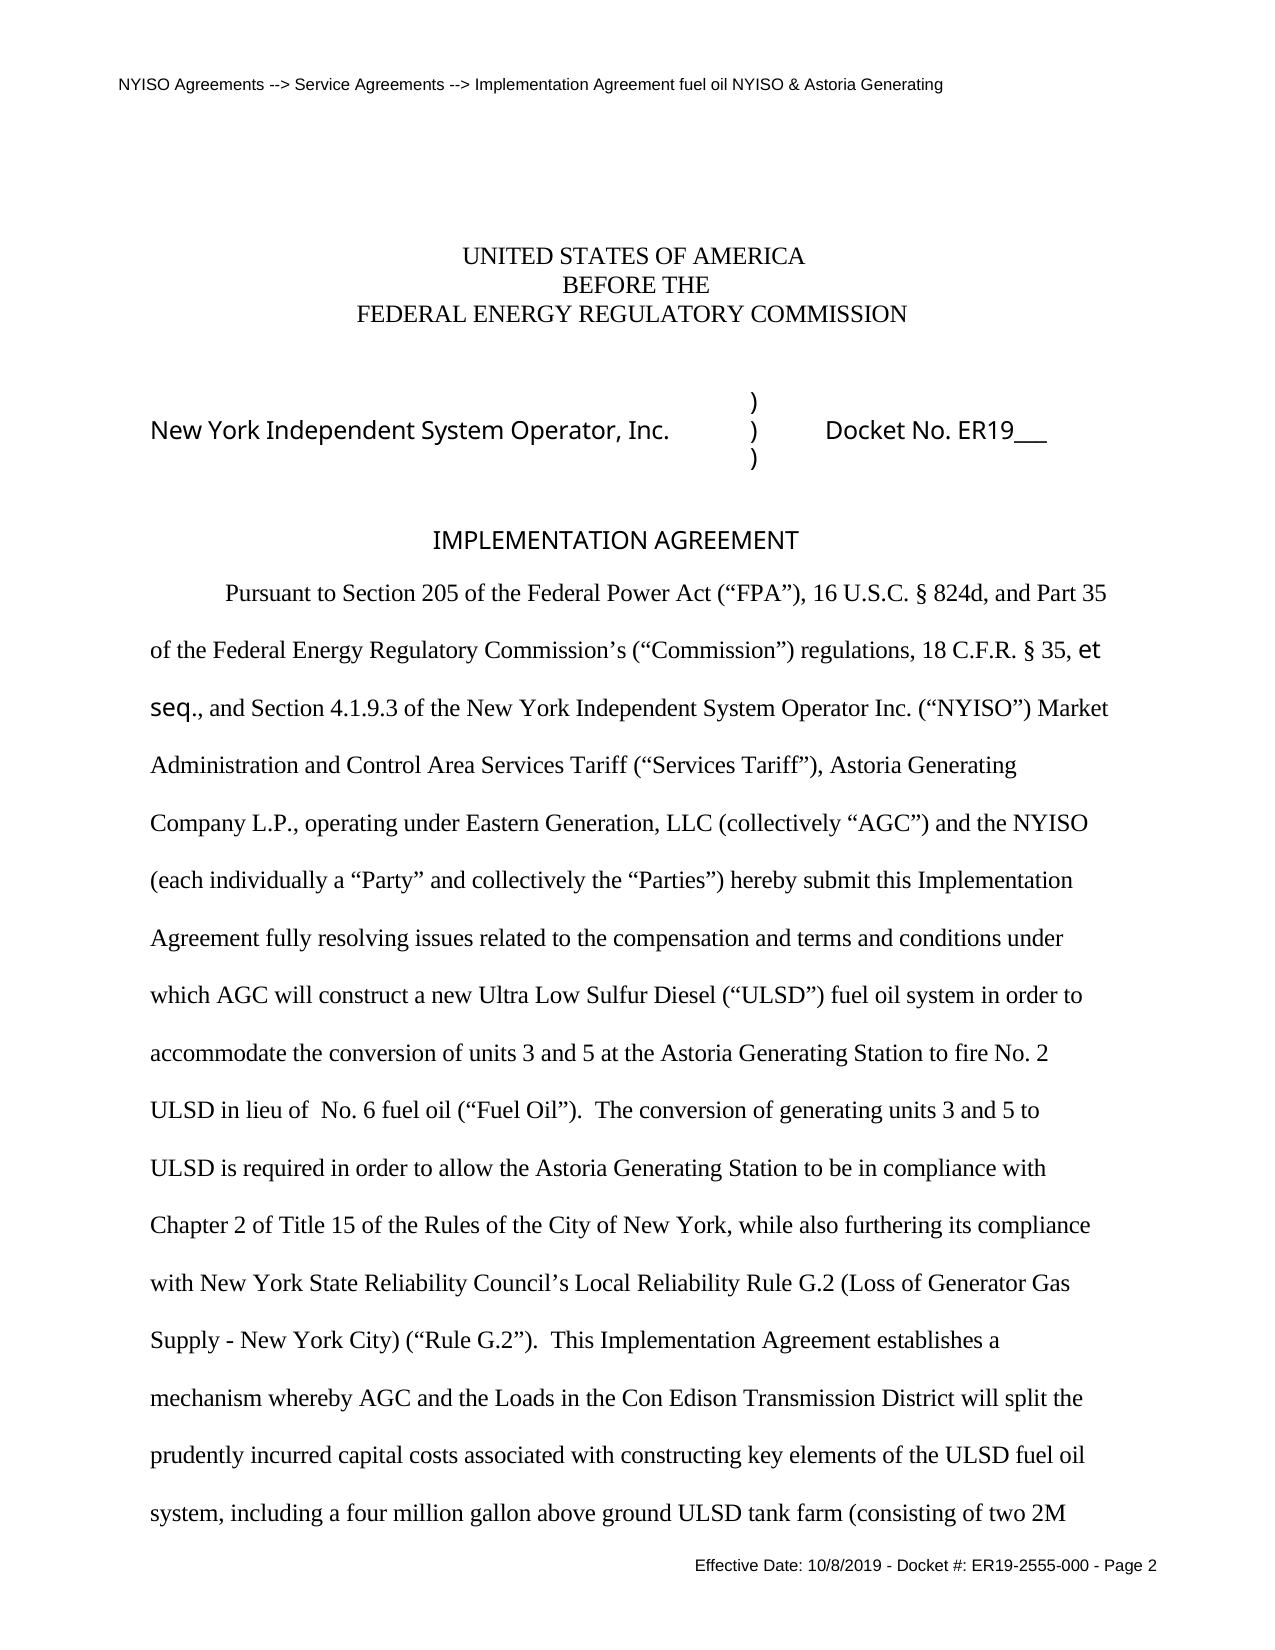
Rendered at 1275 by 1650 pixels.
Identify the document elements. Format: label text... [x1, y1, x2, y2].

text Pursuant to Section 205 of the Federal Power Act (“FPA”), 16 U.S.C. § 824d, and Part 35 of the Federal Energy Regulatory Commission’s (“Commission”) regulations, 18 C.F.R. § 35, et seq., and Section 4.1.9.3 of the New York Independent System Operator Inc. (“NYISO”) Market Administration and Control Area Services Tariff (“Services Tariff”), Astoria Generating Company L.P., operating under Eastern Generation, LLC (collectively “AGC”) and the NYISO (each individually a “Party” and collectively the “Parties”) hereby submit this Implementation Agreement fully resolving issues related to the compensation and terms and conditions under which AGC will construct a new Ultra Low Sulfur Diesel (“ULSD”) fuel oil system in order to accommodate the conversion of units 3 and 5 at the Astoria Generating Station to fire No. 2 ULSD in lieu of No. 6 fuel oil (“Fuel Oil”). The conversion of generating units 3 and 5 to ULSD is required in order to allow the Astoria Generating Station to be in compliance with Chapter 2 of Title 15 of the Rules of the City of New York, while also furthering its compliance with New York State Reliability Council’s Local Reliability Rule G.2 (Loss of Generator Gas Supply - New York City) (“Rule G.2”). This Implementation Agreement establishes a mechanism whereby AGC and the Loads in the Con Edison Transmission District will split the prudently incurred capital costs associated with constructing key elements of the ULSD fuel oil system, including a four million gallon above ground ULSD tank farm (consisting of two 2M [150, 556, 1144, 1533]
text ) [750, 445, 1275, 472]
text IMPLEMENTATION AGREEMENT [433, 527, 1275, 556]
text FEDERAL ENERGY REGULATORY COMMISSION [356, 299, 1275, 328]
text ) [750, 387, 1275, 416]
text UNITED STATES OF AMERICA BEFORE THE [462, 241, 833, 299]
text New York Independent System Operator, Inc. ) Docket No. ER19___ [150, 416, 1275, 445]
